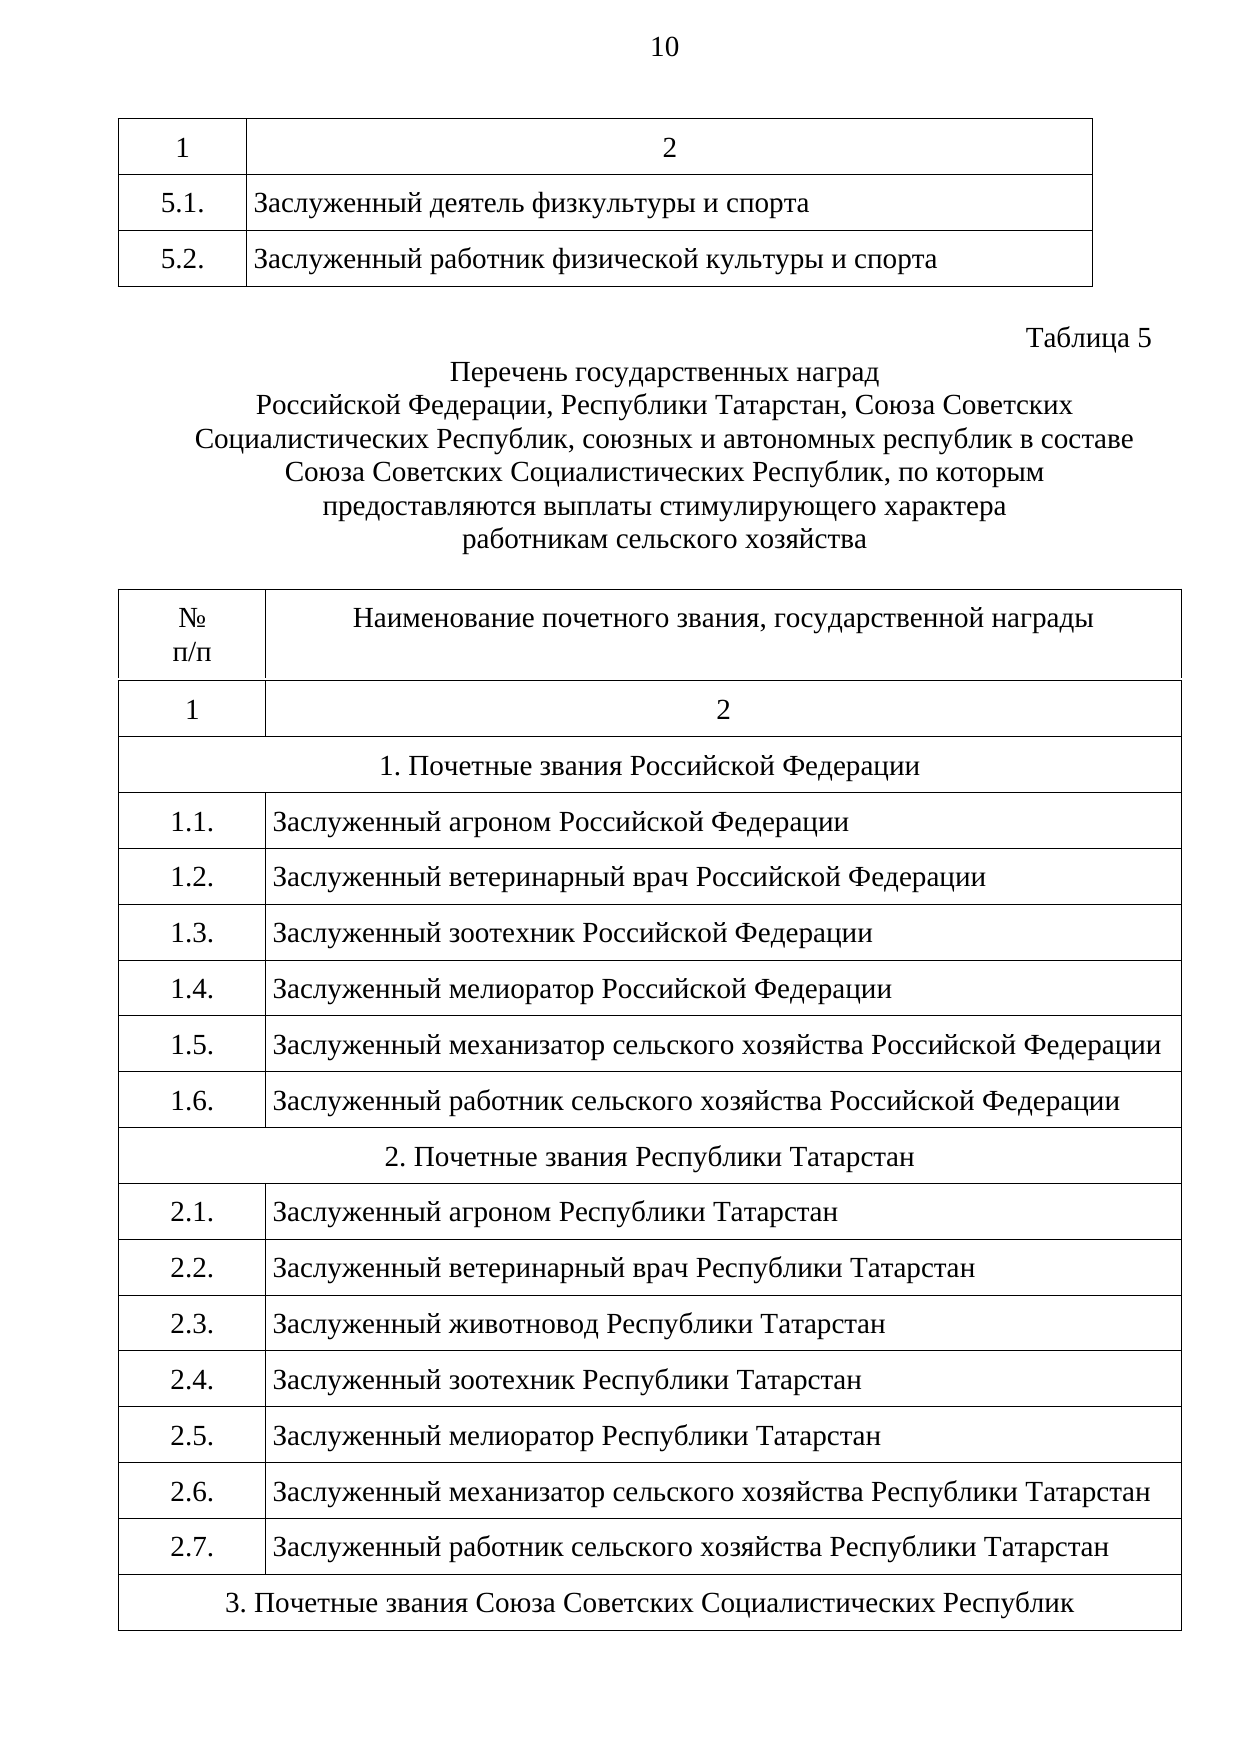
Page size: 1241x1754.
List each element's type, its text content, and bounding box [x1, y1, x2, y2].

text Таблица 5 [177, 320, 1152, 354]
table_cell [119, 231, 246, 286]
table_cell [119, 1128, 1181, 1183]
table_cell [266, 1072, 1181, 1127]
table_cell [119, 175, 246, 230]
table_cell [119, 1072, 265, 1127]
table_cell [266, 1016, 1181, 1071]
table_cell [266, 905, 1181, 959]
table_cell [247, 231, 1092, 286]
text Российской Федерации, Республики Татарстан, Союза Советских [177, 387, 1152, 421]
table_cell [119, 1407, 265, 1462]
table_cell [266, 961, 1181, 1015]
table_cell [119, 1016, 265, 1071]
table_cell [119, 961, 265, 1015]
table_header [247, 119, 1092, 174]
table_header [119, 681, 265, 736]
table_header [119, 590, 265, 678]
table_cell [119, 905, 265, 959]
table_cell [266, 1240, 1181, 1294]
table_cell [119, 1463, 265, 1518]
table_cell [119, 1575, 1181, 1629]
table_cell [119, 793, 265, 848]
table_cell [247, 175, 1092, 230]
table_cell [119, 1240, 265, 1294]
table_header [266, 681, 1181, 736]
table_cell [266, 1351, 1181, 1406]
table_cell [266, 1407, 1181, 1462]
text работникам сельского хозяйства [177, 521, 1152, 555]
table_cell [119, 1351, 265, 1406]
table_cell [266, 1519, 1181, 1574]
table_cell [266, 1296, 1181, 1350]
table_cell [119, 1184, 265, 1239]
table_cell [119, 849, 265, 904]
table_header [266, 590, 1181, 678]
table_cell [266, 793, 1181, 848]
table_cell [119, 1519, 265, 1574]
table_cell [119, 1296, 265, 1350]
text Социалистических Республик, союзных и автономных республик в составе Союза Советских Социалистических Республик, по которым [177, 421, 1152, 488]
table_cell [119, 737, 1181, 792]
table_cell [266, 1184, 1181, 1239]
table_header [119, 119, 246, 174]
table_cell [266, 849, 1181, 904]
text Перечень государственных наград [177, 354, 1152, 387]
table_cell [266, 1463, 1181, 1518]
text предоставляются выплаты стимулирующего характера [177, 488, 1152, 521]
